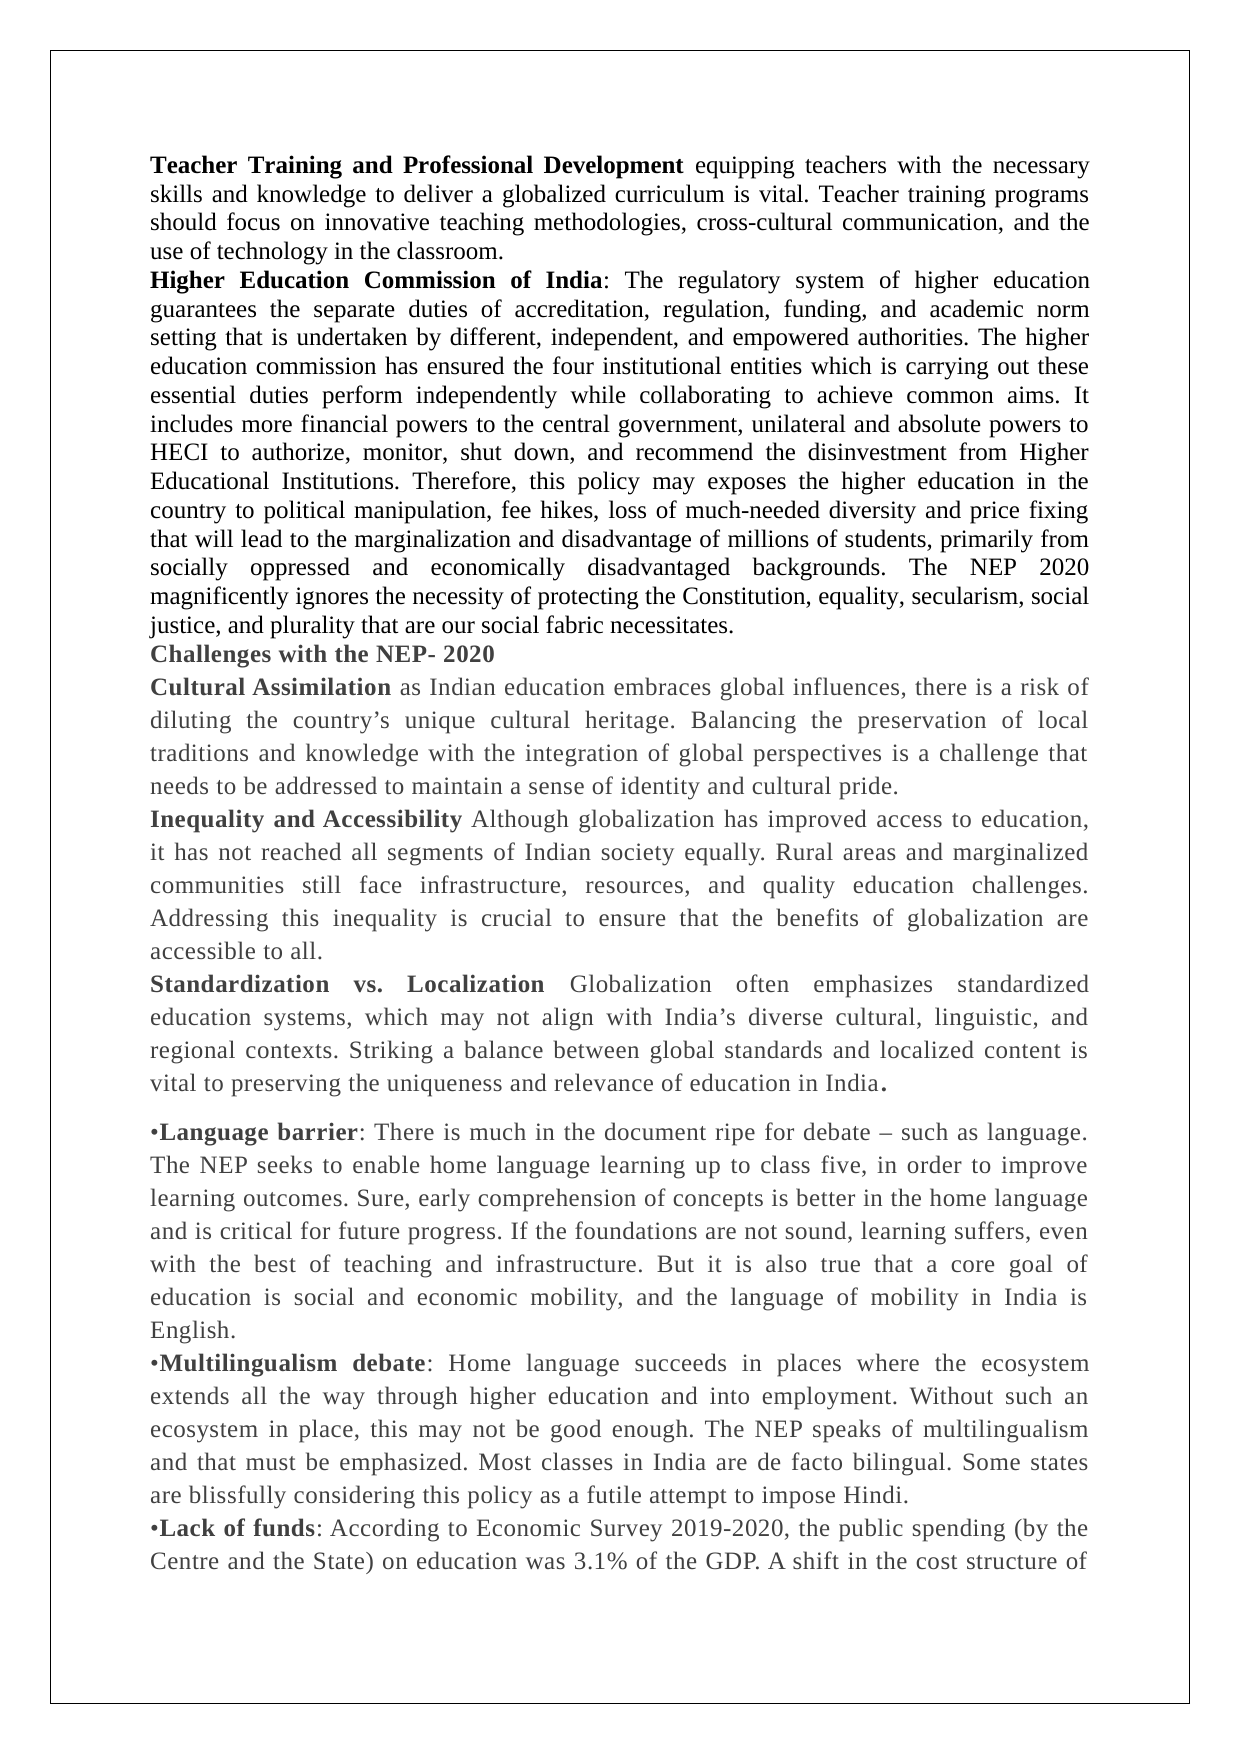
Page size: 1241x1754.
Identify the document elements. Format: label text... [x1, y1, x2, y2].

text Cultural Assimilation as Indian education embraces global influences, there is a risk of diluting the country’s unique cultural heritage. Balancing the preservation of local traditions and knowledge with the integration of global perspectives is a challenge that needs to be addressed to maintain a sense of identity and cultural pride. [150, 672, 1090, 799]
text •Language barrier: There is much in the document ripe for debate – such as language. The NEP seeks to enable home language learning up to class five, in order to improve learning outcomes. Sure, early comprehension of concepts is better in the home language and is critical for future progress. If the foundations are not sound, learning suffers, even with the best of teaching and infrastructure. But it is also true that a core goal of education is social and economic mobility, and the language of mobility in India is English. [150, 1117, 1090, 1343]
text Challenges with the NEP- 2020 [150, 639, 1090, 667]
text Teacher Training and Professional Development equipping teachers with the necessary skills and knowledge to deliver a globalized curriculum is vital. Teacher training programs should focus on innovative teaching methodologies, cross-cultural communication, and the use of technology in the classroom. [150, 150, 1090, 265]
text Higher Education Commission of India: The regulatory system of higher education guarantees the separate duties of accreditation, regulation, funding, and academic norm setting that is undertaken by different, independent, and empowered authorities. The higher education commission has ensured the four institutional entities which is carrying out these essential duties perform independently while collaborating to achieve common aims. It includes more financial powers to the central government, unilateral and absolute powers to HECI to authorize, monitor, shut down, and recommend the disinvestment from Higher Educational Institutions. Therefore, this policy may exposes the higher education in the country to political manipulation, fee hikes, loss of much-needed diversity and price fixing that will lead to the marginalization and disadvantage of millions of students, primarily from socially oppressed and economically disadvantaged backgrounds. The NEP 2020 magnificently ignores the necessity of protecting the Constitution, equality, secularism, social justice, and plurality that are our social fabric necessitates. [150, 265, 1090, 639]
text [150, 1513, 1090, 1575]
text •Multilingualism debate: Home language succeeds in places where the ecosystem extends all the way through higher education and into employment. Without such an ecosystem in place, this may not be good enough. The NEP speaks of multilingualism and that must be emphasized. Most classes in India are de facto bilingual. Some states are blissfully considering this policy as a futile attempt to impose Hindi. [150, 1348, 1090, 1509]
text Inequality and Accessibility Although globalization has improved access to education, it has not reached all segments of Indian society equally. Rural areas and marginalized communities still face infrastructure, resources, and quality education challenges. Addressing this inequality is crucial to ensure that the benefits of globalization are accessible to all. [150, 804, 1090, 965]
text Standardization vs. Localization Globalization often emphasizes standardized education systems, which may not align with India’s diverse cultural, linguistic, and regional contexts. Striking a balance between global standards and localized content is vital to preserving the uniqueness and relevance of education in India. [150, 969, 1090, 1097]
